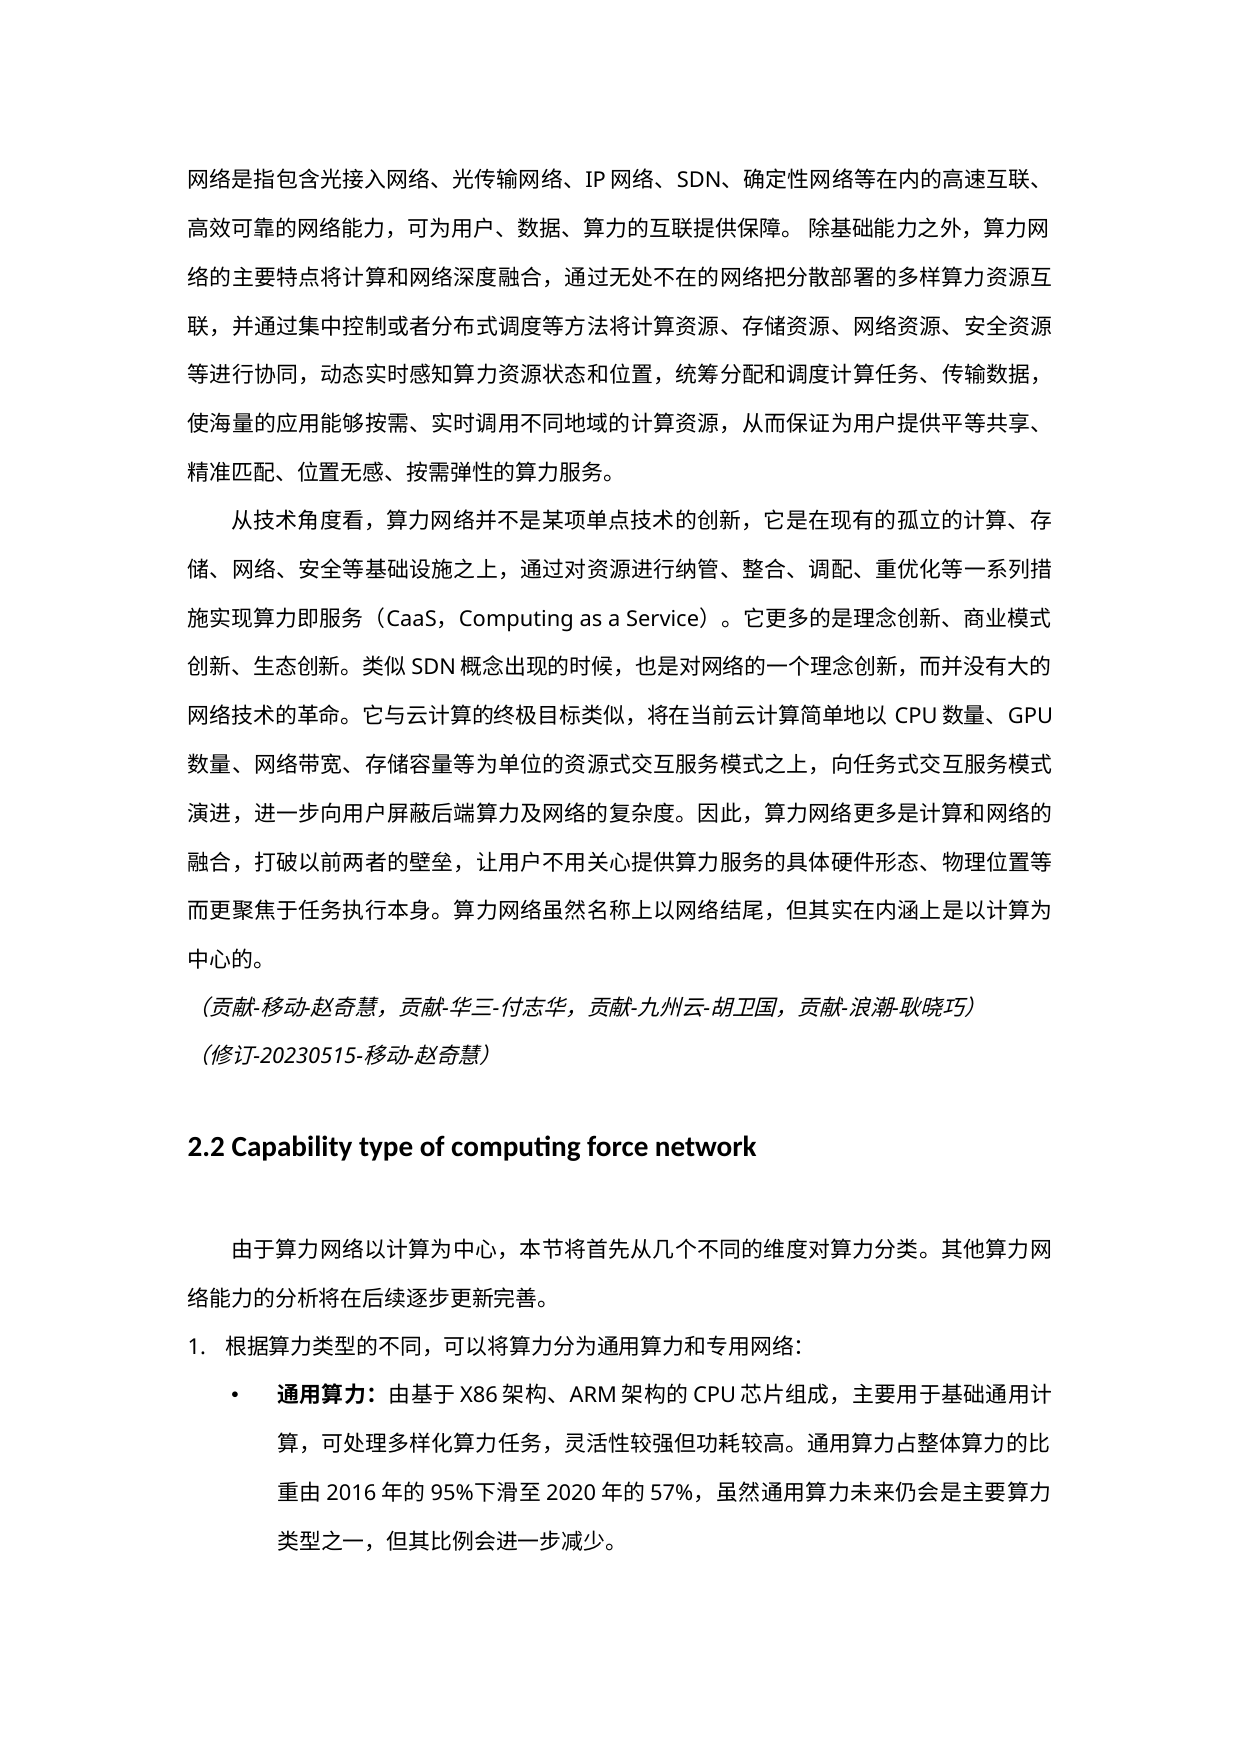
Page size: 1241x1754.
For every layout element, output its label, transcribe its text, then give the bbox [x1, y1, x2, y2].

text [187, 162, 1053, 487]
list 根据算力类型的不同，可以将算力分为通用算力和专用网络： [187, 1329, 1053, 1361]
text （修订-20230515-移动-赵奇慧） [187, 1038, 1053, 1071]
text （贡献-移动-赵奇慧，贡献-华三-付志华，贡献-九州云-胡卫国，贡献-浪潮-耿晓巧） [187, 990, 1053, 1022]
list 通用算力：由基于X86架构、ARM架构的CPU芯片组成，主要用于基础通用计算，可处理多样化算力任务，灵活性较强但功耗较高。通用算力占整体算力的比重由2016年的95%下滑至2020年的57%，虽然通用算力未来仍会是主要算力类型之一，但其比例会进一步减少。 [231, 1377, 1053, 1556]
text 由于算力网络以计算为中心，本节将首先从几个不同的维度对算力分类。其他算力网络能力的分析将在后续逐步更新完善。 [187, 1232, 1053, 1313]
text 从技术角度看，算力网络并不是某项单点技术的创新，它是在现有的孤立的计算、存储、网络、安全等基础设施之上，通过对资源进行纳管、整合、调配、重优化等一系列措施实现算力即服务（CaaS，Computing as a Service）。它更多的是理念创新、商业模式创新、生态创新。类似SDN概念出现的时候，也是对网络的一个理念创新，而并没有大的网络技术的革命。它与云计算的终极目标类似，将在当前云计算简单地以CPU数量、GPU数量、网络带宽、存储容量等为单位的资源式交互服务模式之上，向任务式交互服务模式演进，进一步向用户屏蔽后端算力及网络的复杂度。因此，算力网络更多是计算和网络的融合，打破以前两者的壁垒，让用户不用关心提供算力服务的具体硬件形态、物理位置等，而更聚焦于任务执行本身。算力网络虽然名称上以网络结尾，但其实在内涵上是以计算为中心的。 [187, 503, 1053, 974]
subtitle 2.2 Capability type of computing force network [187, 1114, 1053, 1179]
